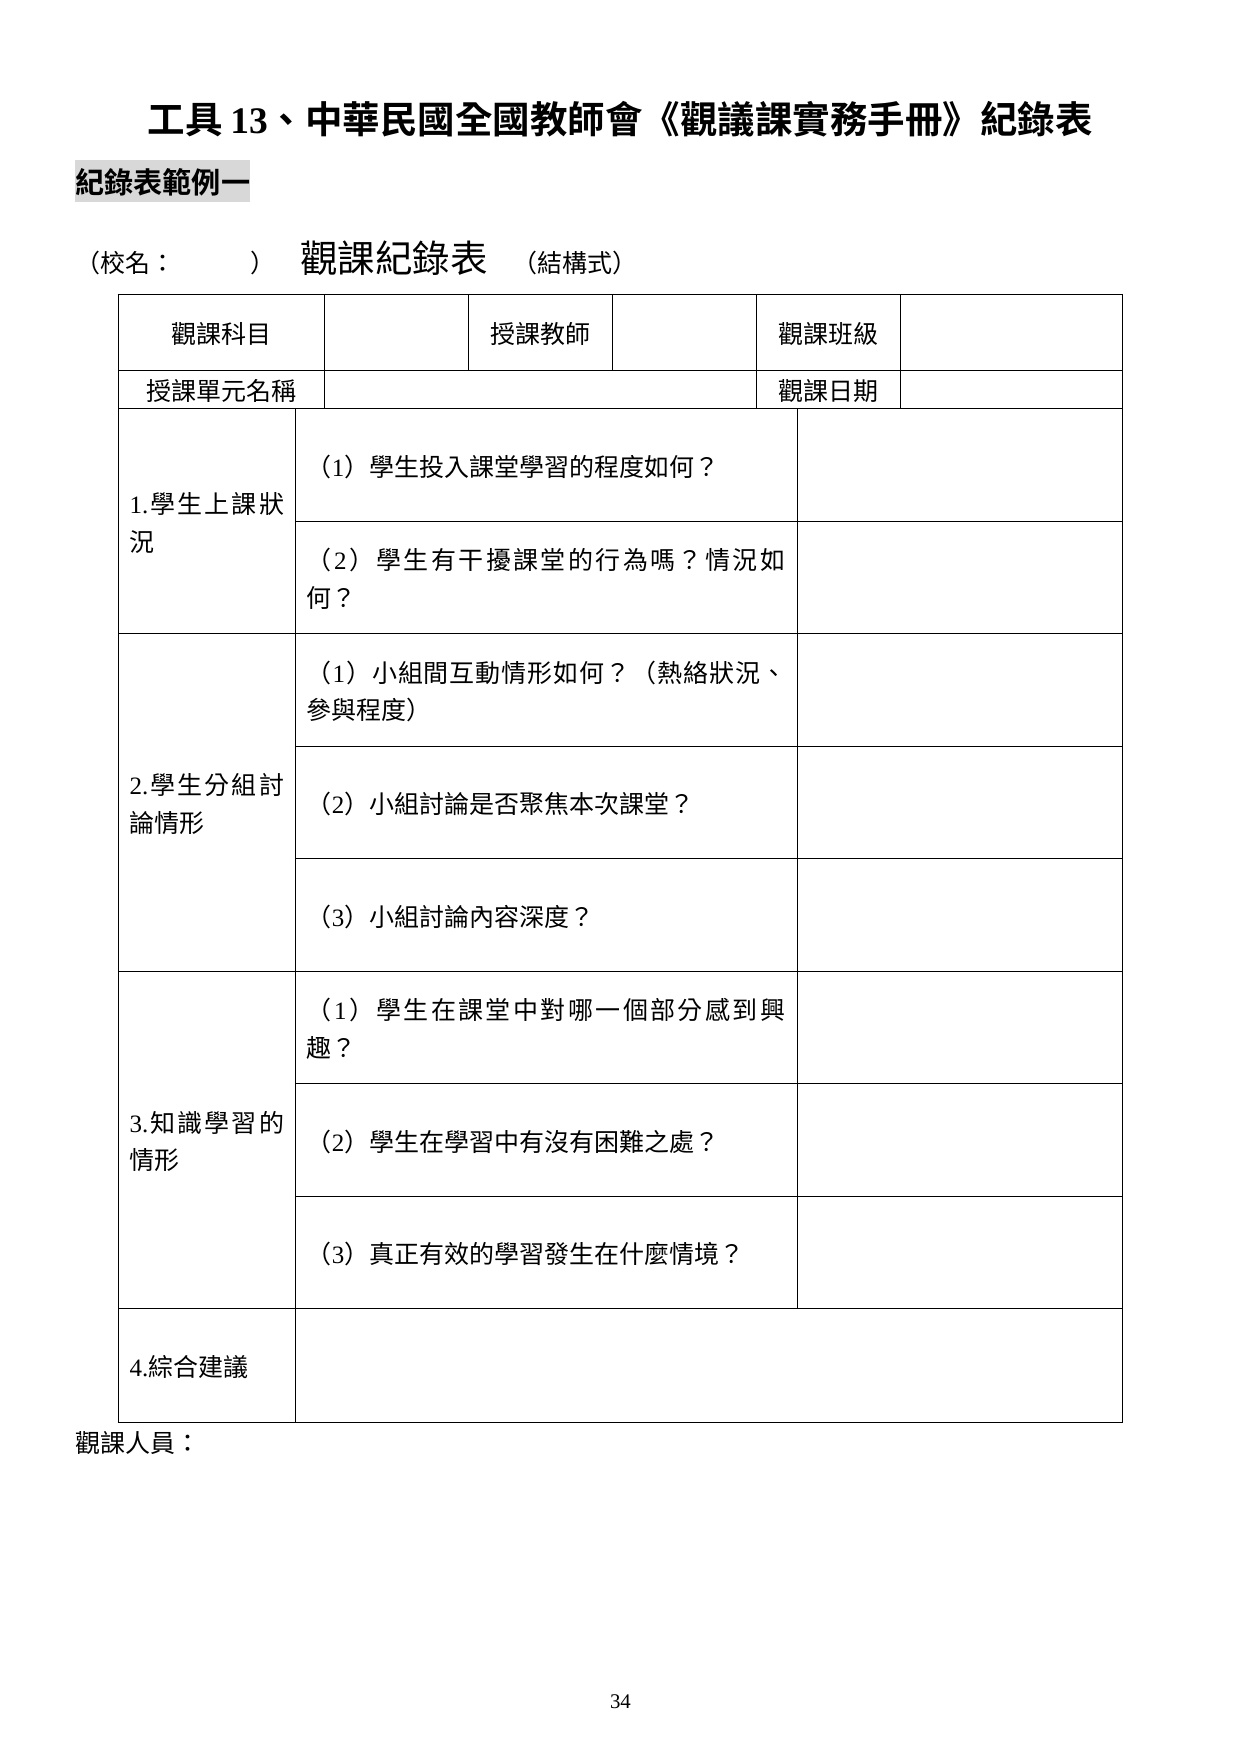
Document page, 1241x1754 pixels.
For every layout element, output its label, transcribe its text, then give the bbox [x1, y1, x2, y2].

table_cell （3）小組討論內容深度？ [296, 859, 797, 971]
table_cell 2.學生分組討論情形 [119, 634, 295, 971]
table_cell （2）學生在學習中有沒有困難之處？ [296, 1084, 797, 1196]
table_header [901, 295, 1122, 370]
table_cell [798, 859, 1122, 971]
table_cell [798, 634, 1122, 746]
text （校名： ） 觀課紀錄表 （結構式） [75, 219, 1165, 294]
table_header [325, 295, 468, 370]
table_cell （1）學生投入課堂學習的程度如何？ [296, 409, 797, 521]
table_header 觀課班級 [757, 295, 900, 370]
text 紀錄表範例一 [75, 144, 1165, 219]
text 工具13、中華民國全國教師會《觀議課實務手冊》紀錄表 [75, 89, 1165, 144]
table_cell （1）小組間互動情形如何？（熱絡狀況、參與程度） [296, 634, 797, 746]
table_header 授課教師 [469, 295, 612, 370]
table_cell 1.學生上課狀況 [119, 409, 295, 633]
table_header 觀課科目 [119, 295, 324, 370]
table_cell [296, 1309, 1122, 1422]
text 觀課人員： [75, 1423, 1165, 1460]
table_cell [798, 409, 1122, 521]
table_cell （1）學生在課堂中對哪一個部分感到興趣？ [296, 972, 797, 1083]
table_cell （3）真正有效的學習發生在什麼情境？ [296, 1197, 797, 1308]
table_header [613, 295, 756, 370]
table_cell [798, 972, 1122, 1083]
table_cell 觀課日期 [757, 371, 900, 408]
table_cell 4.綜合建議 [119, 1309, 295, 1422]
table_cell [798, 1197, 1122, 1308]
table_cell [798, 1084, 1122, 1196]
table_cell [325, 371, 756, 408]
table_cell 授課單元名稱 [119, 371, 324, 408]
table_cell （2）小組討論是否聚焦本次課堂？ [296, 747, 797, 858]
table_cell [798, 522, 1122, 633]
table_cell 3.知識學習的情形 [119, 972, 295, 1308]
table_cell （2）學生有干擾課堂的行為嗎？情況如何？ [296, 522, 797, 633]
table_cell [901, 371, 1122, 408]
table_cell [798, 747, 1122, 858]
